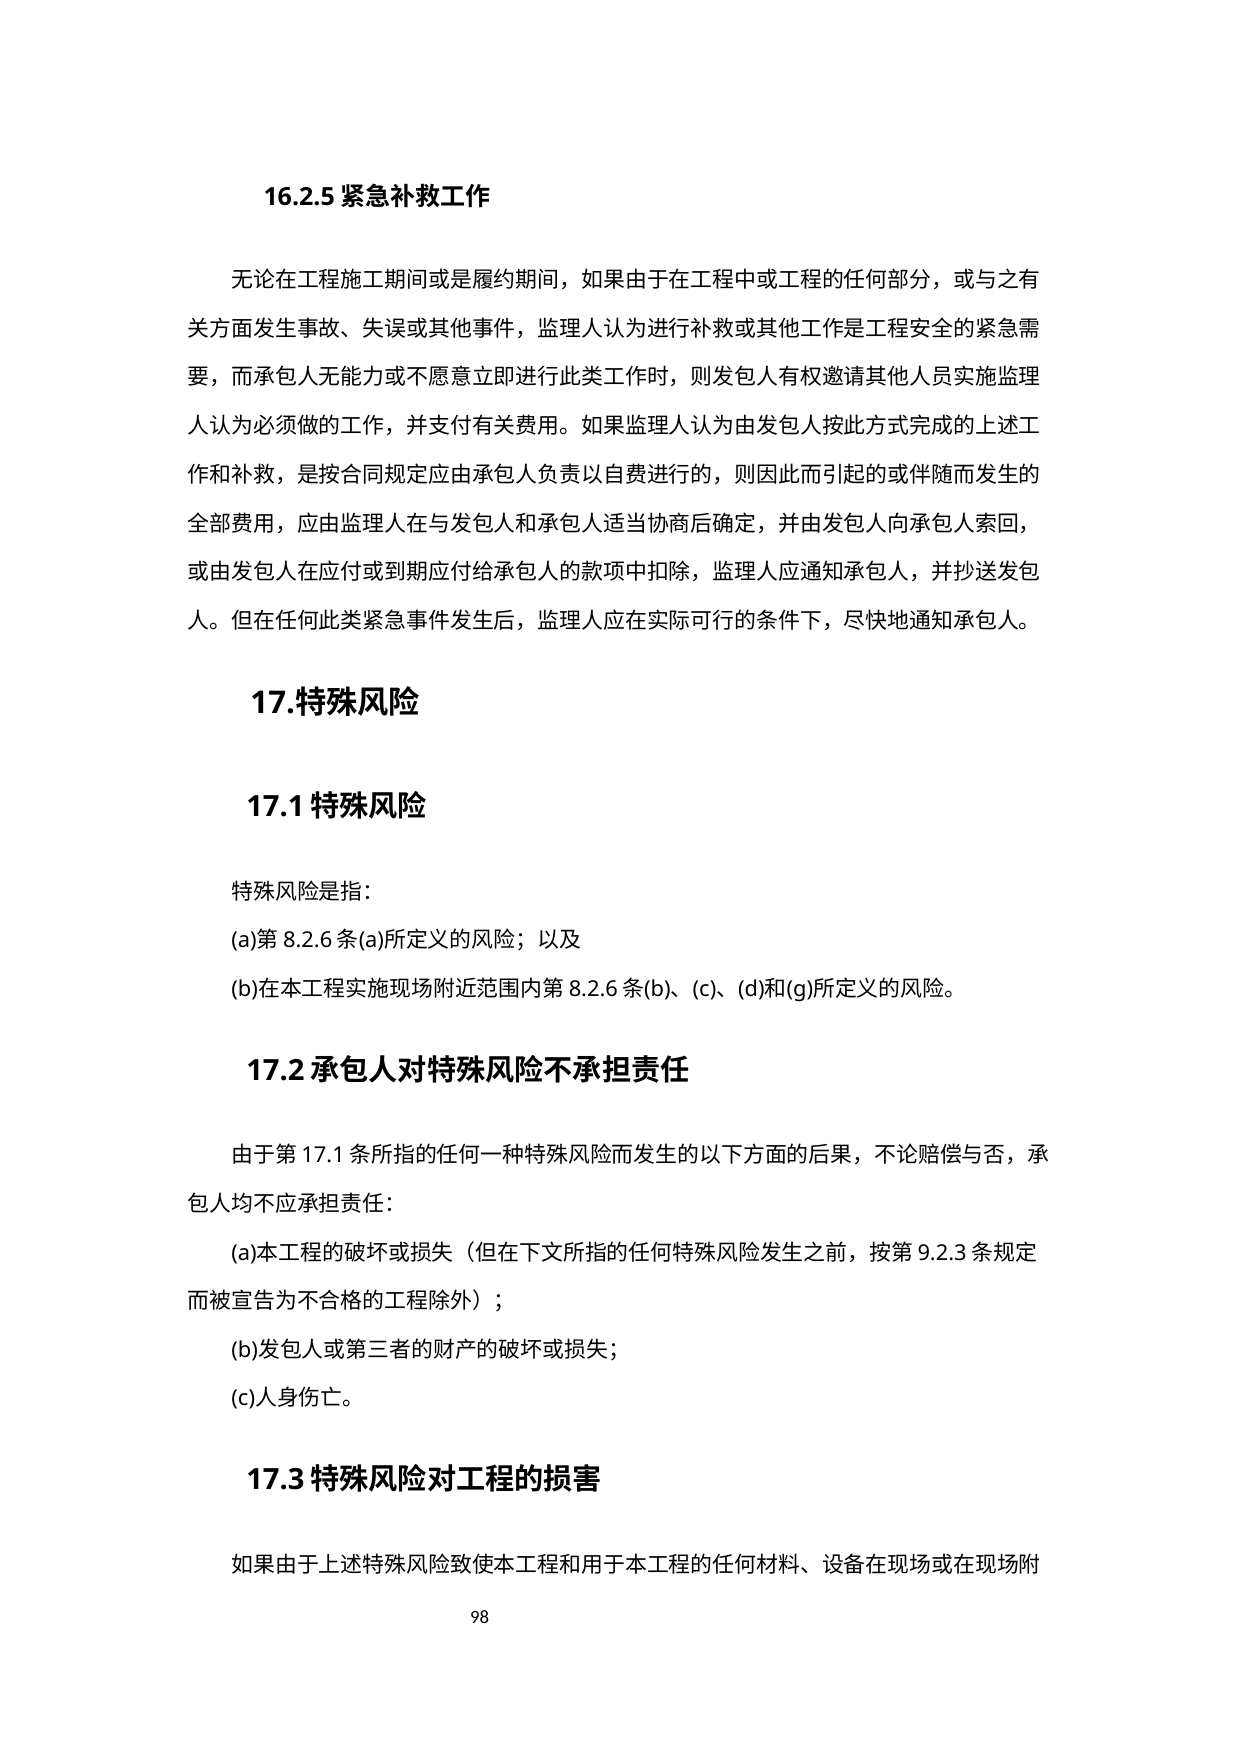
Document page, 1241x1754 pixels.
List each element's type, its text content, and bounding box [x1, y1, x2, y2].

text 由于第17.1条所指的任何一种特殊风险而发生的以下方面的后果，不论赔偿与否，承包人均不应承担责任： [187, 1137, 1053, 1218]
text 无论在工程施工期间或是履约期间，如果由于在工程中或工程的任何部分，或与之有关方面发生事故、失误或其他事件，监理人认为进行补救或其他工作是工程安全的紧急需要，而承包人无能力或不愿意立即进行此类工作时，则发包人有权邀请其他人员实施监理人认为必须做的工作，并支付有关费用。如果监理人认为由发包人按此方式完成的上述工作和补救，是按合同规定应由承包人负责以自费进行的，则因此而引起的或伴随而发生的全部费用，应由监理人在与发包人和承包人适当协商后确定，并由发包人向承包人索回，或由发包人在应付或到期应付给承包人的款项中扣除，监理人应通知承包人，并抄送发包人。但在任何此类紧急事件发生后，监理人应在实际可行的条件下，尽快地通知承包人。 [187, 261, 1053, 635]
text (a)第8.2.6条(a)所定义的风险；以及 [187, 922, 1053, 954]
text (b)发包人或第三者的财产的破坏或损失； [187, 1331, 1053, 1364]
text 17.1特殊风险 [187, 771, 1053, 836]
text (a)本工程的破坏或损失（但在下文所指的任何特殊风险发生之前，按第9.2.3条规定而被宣告为不合格的工程除外）； [187, 1234, 1053, 1316]
text (b)在本工程实施现场附近范围内第8.2.6条(b)、(c)、(d)和(g)所定义的风险。 [187, 970, 1053, 1003]
text 特殊风险是指： [187, 873, 1053, 906]
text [187, 1547, 1053, 1579]
text 17.3特殊风险对工程的损害 [187, 1444, 1053, 1509]
text 17.特殊风险 [187, 667, 1053, 732]
text 16.2.5紧急补救工作 [187, 162, 1053, 227]
text 17.2承包人对特殊风险不承担责任 [187, 1035, 1053, 1100]
text (c)人身伤亡。 [187, 1380, 1053, 1412]
